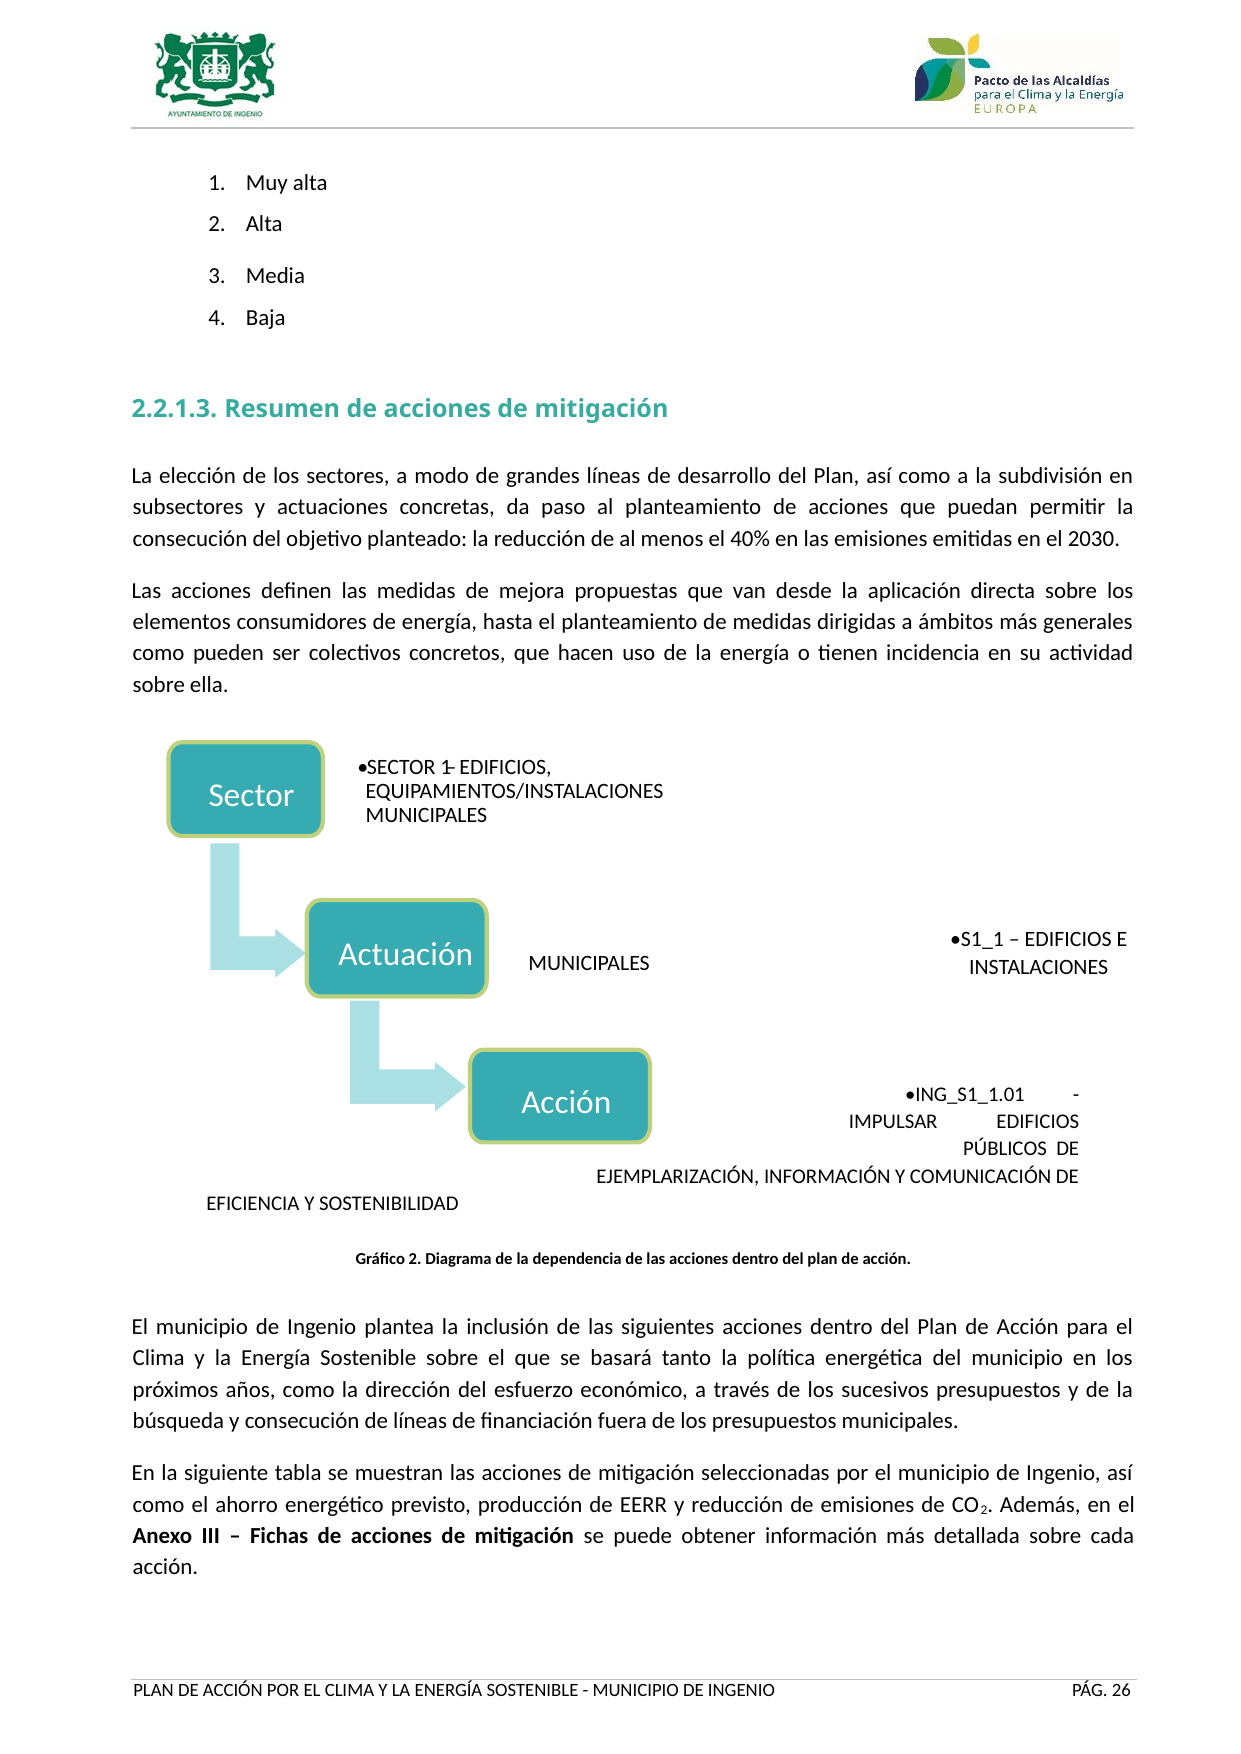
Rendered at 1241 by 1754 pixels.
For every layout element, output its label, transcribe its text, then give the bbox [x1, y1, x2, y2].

list Media [208, 261, 1135, 289]
list Baja [208, 303, 1135, 331]
text •S1_1 – EDIFICIOS E INSTALACIONES [489, 925, 1135, 980]
picture [144, 23, 287, 124]
text En la siguiente tabla se muestran las acciones de mitigación seleccionadas por el municipio de Ingenio, así como el ahorro energético previsto, producción de EERR y reducción de emisiones de CO2. Además, en el Anexo III – Fichas de acciones de mitigación se puede obtener información más detallada sobre cada acción. [131, 1458, 1135, 1580]
text •ING_S1_1.01 - IMPULSAR EDIFICIOS PÚBLICOS DE EJEMPLARIZACIÓN, INFORMACIÓN Y COMUNICACIÓN DE [168, 1081, 1079, 1188]
text 2.2.1.3. Resumen de acciones de mitigación [131, 391, 1135, 425]
list Muy alta [208, 168, 1135, 196]
text Gráfico 2. Diagrama de la dependencia de las acciones dentro del plan de acción. [184, 1248, 1083, 1269]
text La elección de los sectores, a modo de grandes líneas de desarrollo del Plan, así como a la subdivisión en subsectores y actuaciones concretas, da paso al planteamiento de acciones que puedan permitir la consecución del objetivo planteado: la reducción de al menos el 40% en las emisiones emitidas en el 2030. [131, 461, 1135, 552]
list Alta [208, 209, 1135, 237]
picture [915, 34, 1123, 113]
text Las acciones definen las medidas de mejora propuestas que van desde la aplicación directa sobre los elementos consumidores de energía, hasta el planteamiento de medidas dirigidas a ámbitos más generales como pueden ser colectivos concretos, que hacen uso de la energía o tienen incidencia en su actividad sobre ella. [131, 576, 1135, 698]
text El municipio de Ingenio plantea la inclusión de las siguientes acciones dentro del Plan de Acción para el Clima y la Energía Sostenible sobre el que se basará tanto la política energética del municipio en los próximos años, como la dirección del esfuerzo económico, a través de los sucesivos presupuestos y de la búsqueda y consecución de líneas de financiación fuera de los presupuestos municipales. [131, 1312, 1135, 1434]
text EFICIENCIA Y SOSTENIBILIDAD [206, 1190, 1135, 1216]
